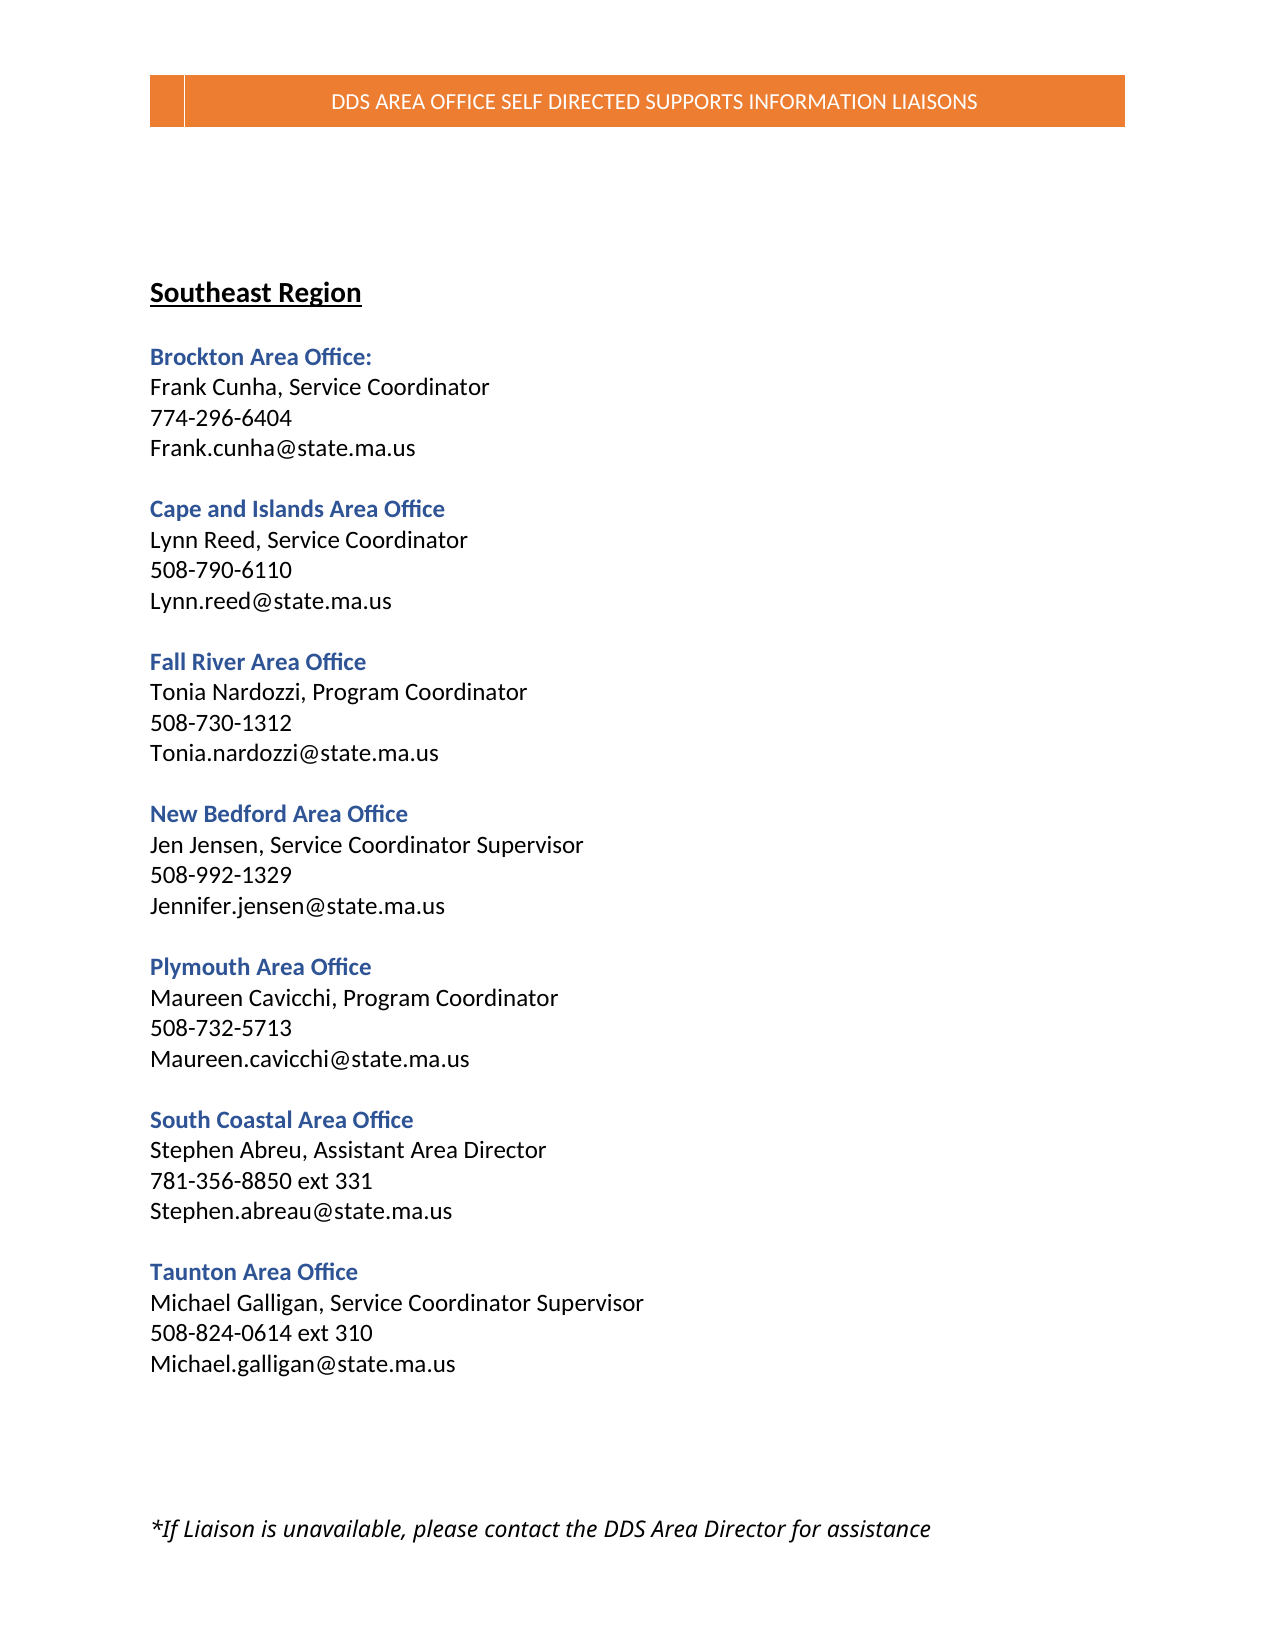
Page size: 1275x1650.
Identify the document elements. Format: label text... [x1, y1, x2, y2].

text Tonia Nardozzi, Program Coordinator [150, 676, 1125, 707]
text 508-824-0614 ext 310 [150, 1317, 1125, 1348]
text Michael.galligan@state.ma.us [150, 1348, 1125, 1378]
text Jennifer.jensen@state.ma.us [150, 890, 1125, 921]
text Frank Cunha, Service Coordinator [150, 371, 1125, 402]
text Lynn.reed@state.ma.us [150, 585, 1125, 615]
text Michael Galligan, Service Coordinator Supervisor [150, 1287, 1125, 1317]
text 508-730-1312 [150, 707, 1125, 737]
text Maureen.cavicchi@state.ma.us [150, 1043, 1125, 1073]
text South Coastal Area Office [150, 1104, 1125, 1134]
text Southeast Region [150, 274, 1125, 310]
text Stephen Abreu, Assistant Area Director [150, 1134, 1125, 1165]
text Jen Jensen, Service Coordinator Supervisor [150, 829, 1125, 859]
text Frank.cunha@state.ma.us [150, 432, 1125, 463]
text Maureen Cavicchi, Program Coordinator [150, 982, 1125, 1012]
text Tonia.nardozzi@state.ma.us [150, 737, 1125, 768]
text Fall River Area Office [150, 646, 1125, 676]
text Lynn Reed, Service Coordinator [150, 524, 1125, 554]
text Plymouth Area Office [150, 951, 1125, 982]
text Brockton Area Office: [150, 341, 1125, 371]
text New Bedford Area Office [150, 798, 1125, 829]
text 774-296-6404 [150, 402, 1125, 432]
text 781-356-8850 ext 331 [150, 1165, 1125, 1195]
text 508-992-1329 [150, 859, 1125, 890]
text Cape and Islands Area Office [150, 493, 1125, 524]
text 508-790-6110 [150, 554, 1125, 585]
text 508-732-5713 [150, 1012, 1125, 1043]
text Taunton Area Office [150, 1256, 1125, 1287]
text Stephen.abreau@state.ma.us [150, 1195, 1125, 1226]
